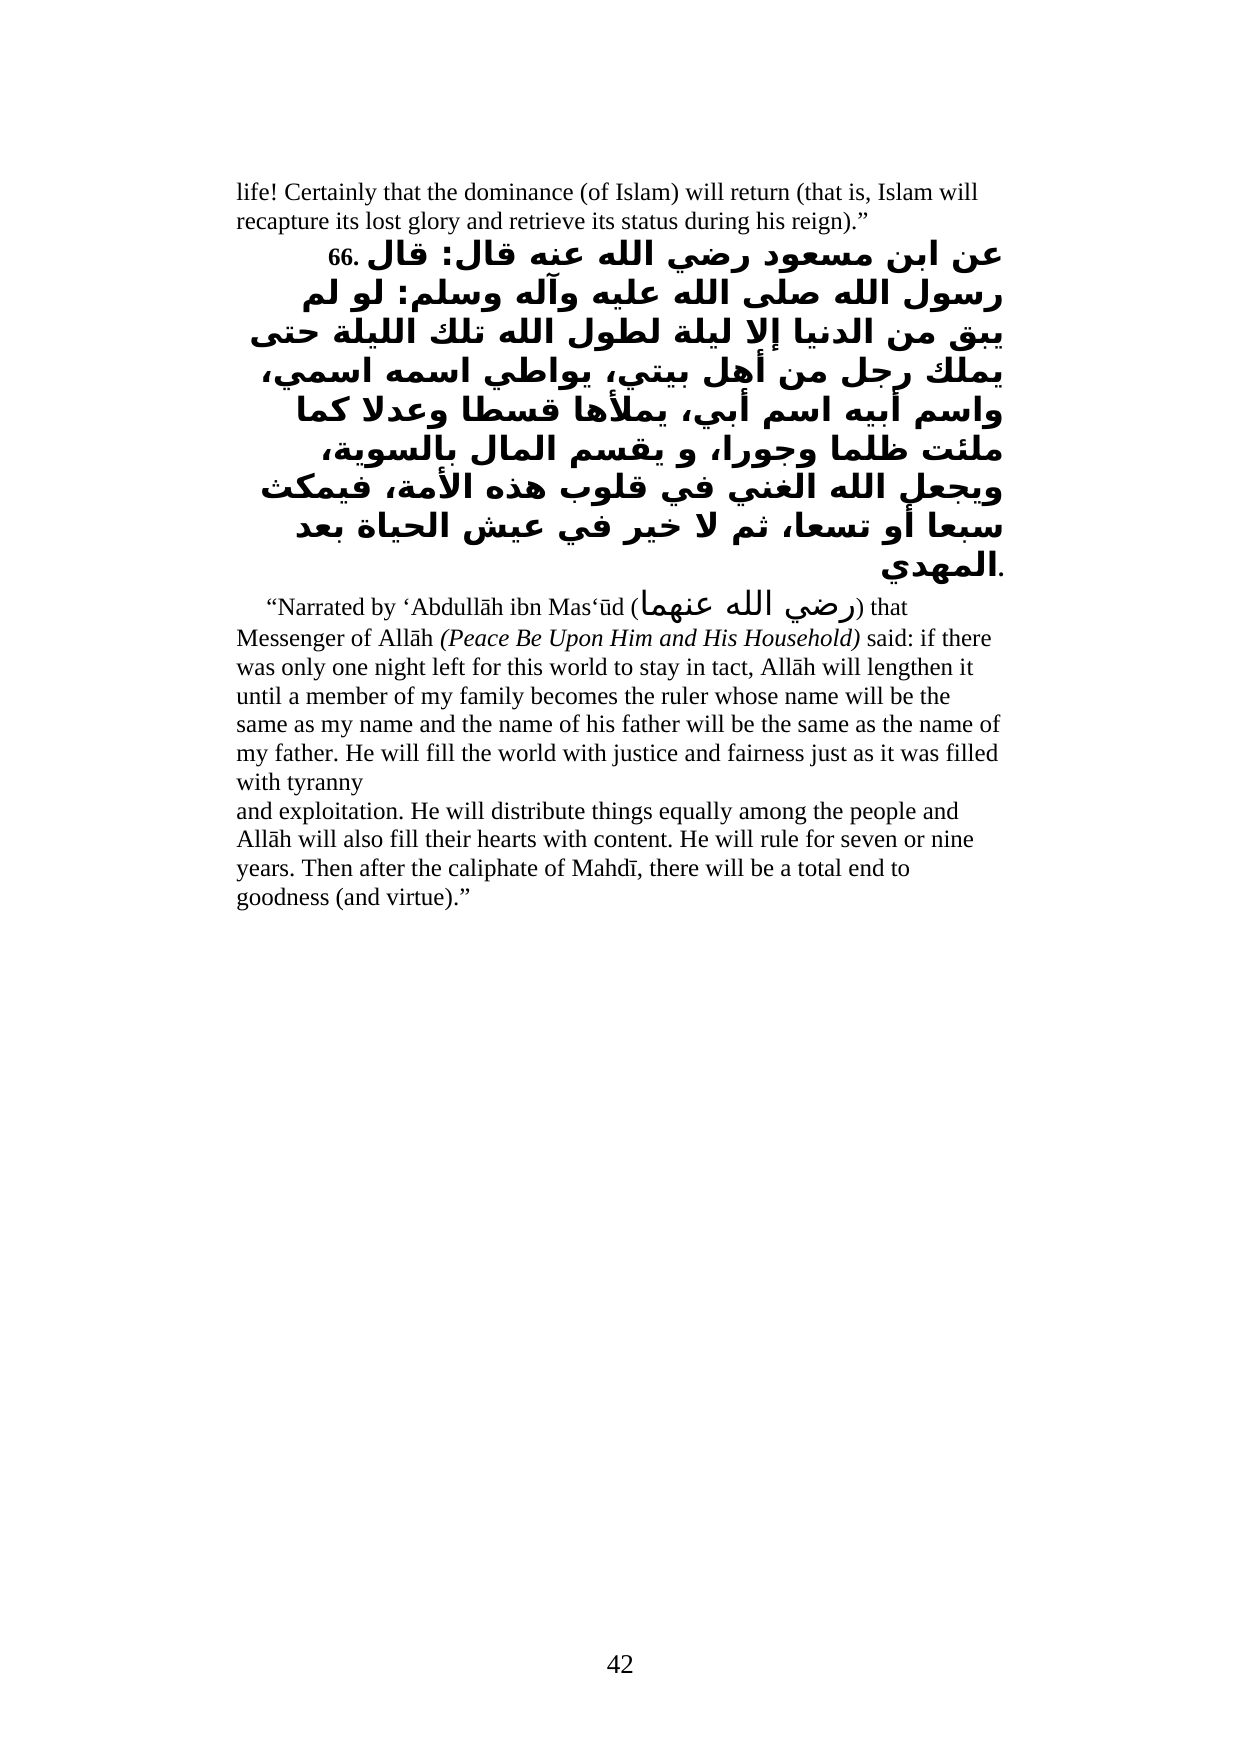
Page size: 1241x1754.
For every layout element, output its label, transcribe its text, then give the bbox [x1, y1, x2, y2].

text and exploitation. He will distribute things equally among the people and Allāh will also fill their hearts with content. He will rule for seven or nine years. Then after the caliphate of Mahdī, there will be a total end to goodness (and virtue).” [236, 796, 1004, 911]
text 66. عن ابن مسعود رضي الله عنه قال: قال رسول الله صلى الله عليه وآله وسلم: لو لم يبق من الدنيا إلا ليلة لطول الله تلك الليلة حتى يملك رجل من أهل بيتي، يواطي اسمه اسمي، واسم أبيه اسم أبي، يملأها قسطا وعدلا كما ملئت ظلما وجورا، و يقسم المال بالسوية، ويجعل الله الغني في قلوب هذه الأمة، فيمكث سبعا أو تسعا، ثم لا خير في عيش الحياة بعد المهدي. [236, 235, 1004, 584]
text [236, 177, 1004, 235]
text “Narrated by ‘Abdullāh ibn Mas‘ūd (رضي الله عنهما) that Messenger of Allāh (Peace Be Upon Him and His Household) said: if there was only one night left for this world to stay in tact, Allāh will lengthen it until a member of my family becomes the ruler whose name will be the same as my name and the name of his father will be the same as the name of my father. He will fill the world with justice and fairness just as it was filled with tyranny [236, 584, 1004, 796]
